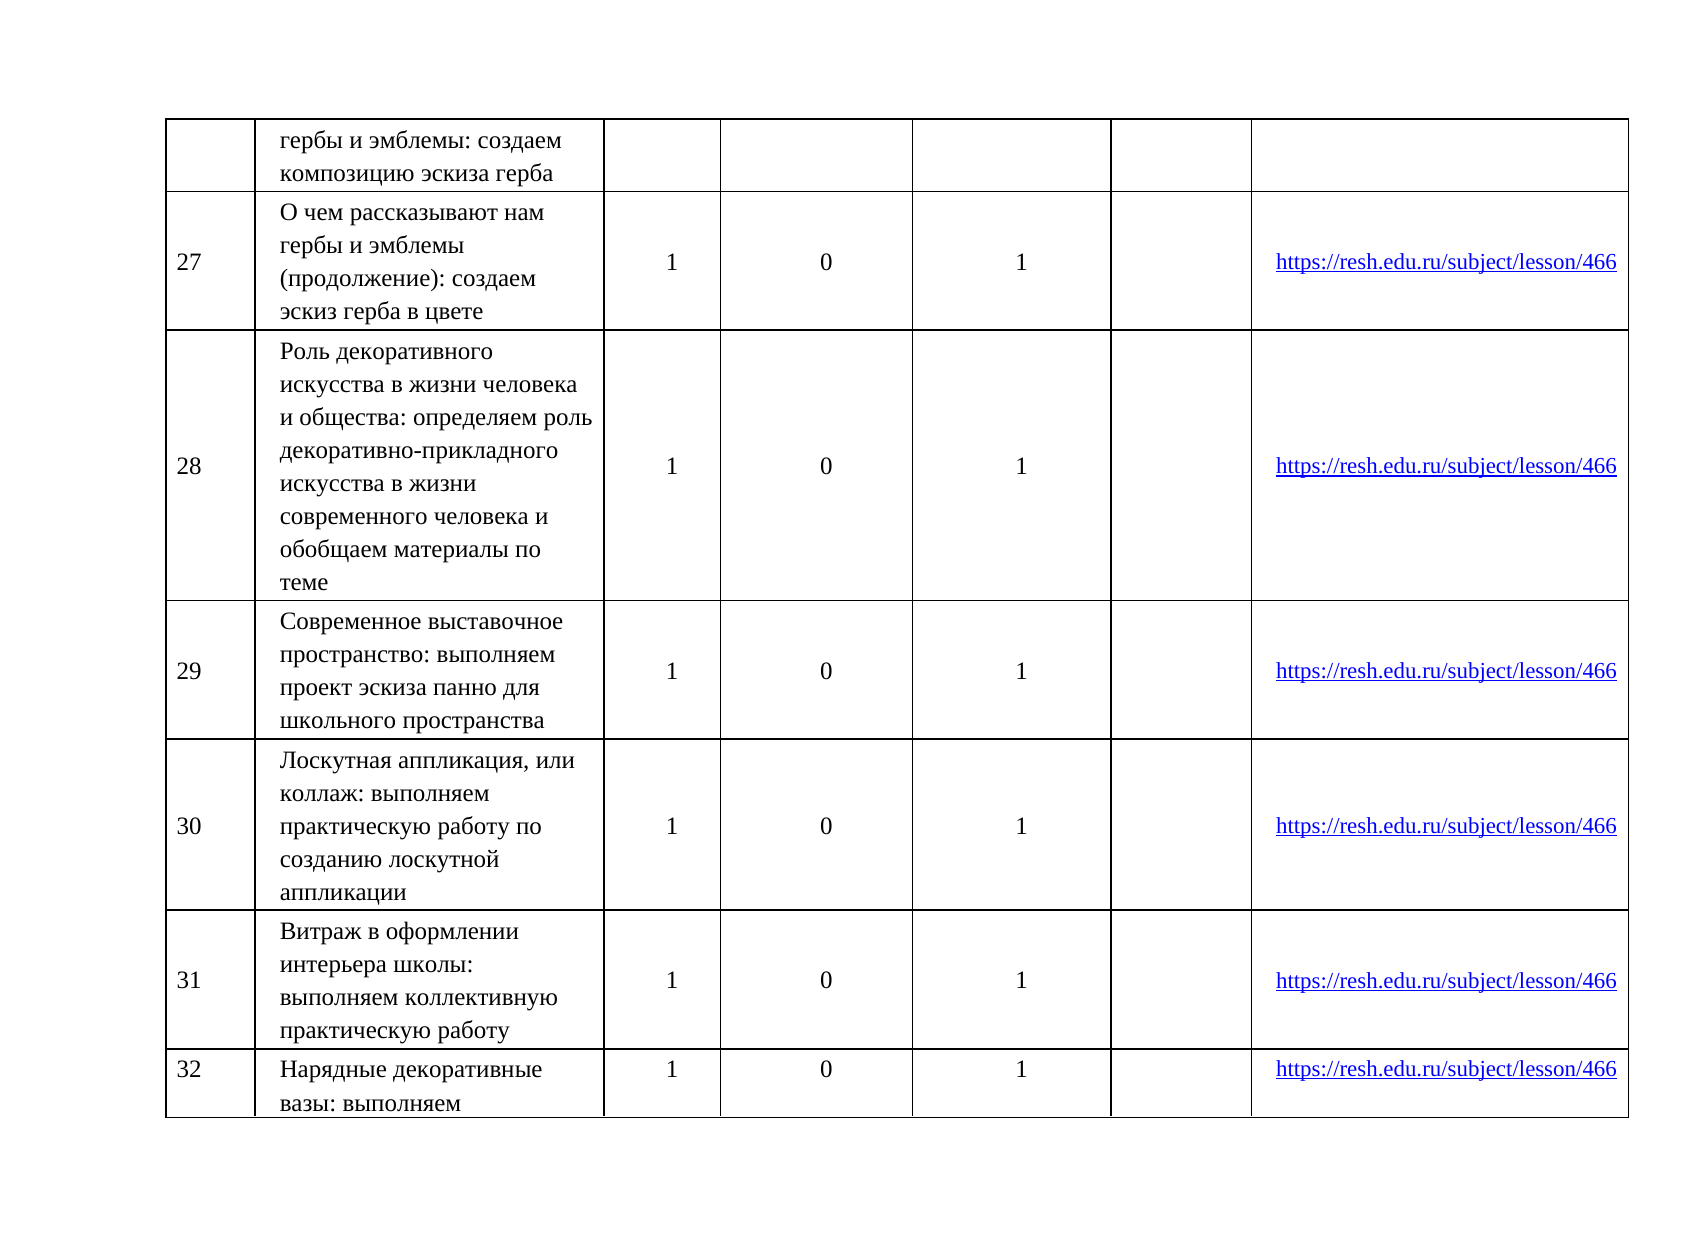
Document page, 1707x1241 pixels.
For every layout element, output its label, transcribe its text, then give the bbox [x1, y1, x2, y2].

table_cell Современное выставочное пространство: выполняем проект эскиза панно для школьного пространства [256, 601, 603, 738]
table_cell 26 [167, 120, 254, 191]
table_cell 29 [167, 601, 254, 738]
table_cell 1 [605, 740, 720, 909]
table_cell https://resh.edu.ru/subject/lesson/466 [1252, 601, 1628, 738]
table_cell 1 [605, 911, 720, 1048]
table_cell 0 [721, 601, 912, 738]
table_cell https://resh.edu.ru/subject/lesson/466 [1252, 192, 1628, 329]
table_cell Лоскутная аппликация, или коллаж: выполняем практическую работу по созданию лоскутной аппликации [256, 740, 603, 909]
table_cell 28 [167, 331, 254, 599]
table_cell 30 [167, 740, 254, 909]
table_cell 1 [605, 331, 720, 599]
table_cell [1112, 331, 1251, 599]
table_cell 1 [605, 601, 720, 738]
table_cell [256, 1050, 603, 1116]
table_cell [1112, 120, 1251, 191]
table_cell 1 [913, 120, 1110, 191]
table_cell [1252, 1050, 1628, 1116]
table_cell 1 [913, 911, 1110, 1048]
table_cell 1 [605, 192, 720, 329]
table_cell [1112, 1050, 1251, 1116]
table_cell 1 [913, 1050, 1110, 1116]
table_cell https://resh.edu.ru/subject/lesson/466 [1252, 740, 1628, 909]
table_cell 32 [167, 1050, 254, 1116]
table_cell Витраж в оформлении интерьера школы: выполняем коллективную практическую работу [256, 911, 603, 1048]
table_cell [1112, 740, 1251, 909]
table_cell https://resh.edu.ru/subject/lesson/466 [1252, 331, 1628, 599]
table_cell [1112, 601, 1251, 738]
table_cell Роль декоративного искусства в жизни человека и общества: определяем роль декоративно-прикладного искусства в жизни современного человека и обобщаем материалы по теме [256, 331, 603, 599]
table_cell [256, 120, 603, 191]
table_cell 0 [721, 1050, 912, 1116]
table_cell 1 [913, 192, 1110, 329]
table_cell [1112, 911, 1251, 1048]
table_cell [1112, 192, 1251, 329]
table_cell 1 [605, 120, 720, 191]
table_cell 1 [605, 1050, 720, 1116]
table_cell 1 [913, 331, 1110, 599]
table_cell 0 [721, 331, 912, 599]
table_cell О чем рассказывают нам гербы и эмблемы (продолжение): создаем эскиз герба в цвете [256, 192, 603, 329]
table_cell https://resh.edu.ru/subject/lesson/466 [1252, 911, 1628, 1048]
table_cell 0 [721, 740, 912, 909]
table_cell 31 [167, 911, 254, 1048]
table_cell 0 [721, 192, 912, 329]
table_cell 0 [721, 120, 912, 191]
table_cell 0 [721, 911, 912, 1048]
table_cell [1252, 120, 1628, 191]
table_cell 1 [913, 601, 1110, 738]
table_cell 1 [913, 740, 1110, 909]
table_cell 27 [167, 192, 254, 329]
